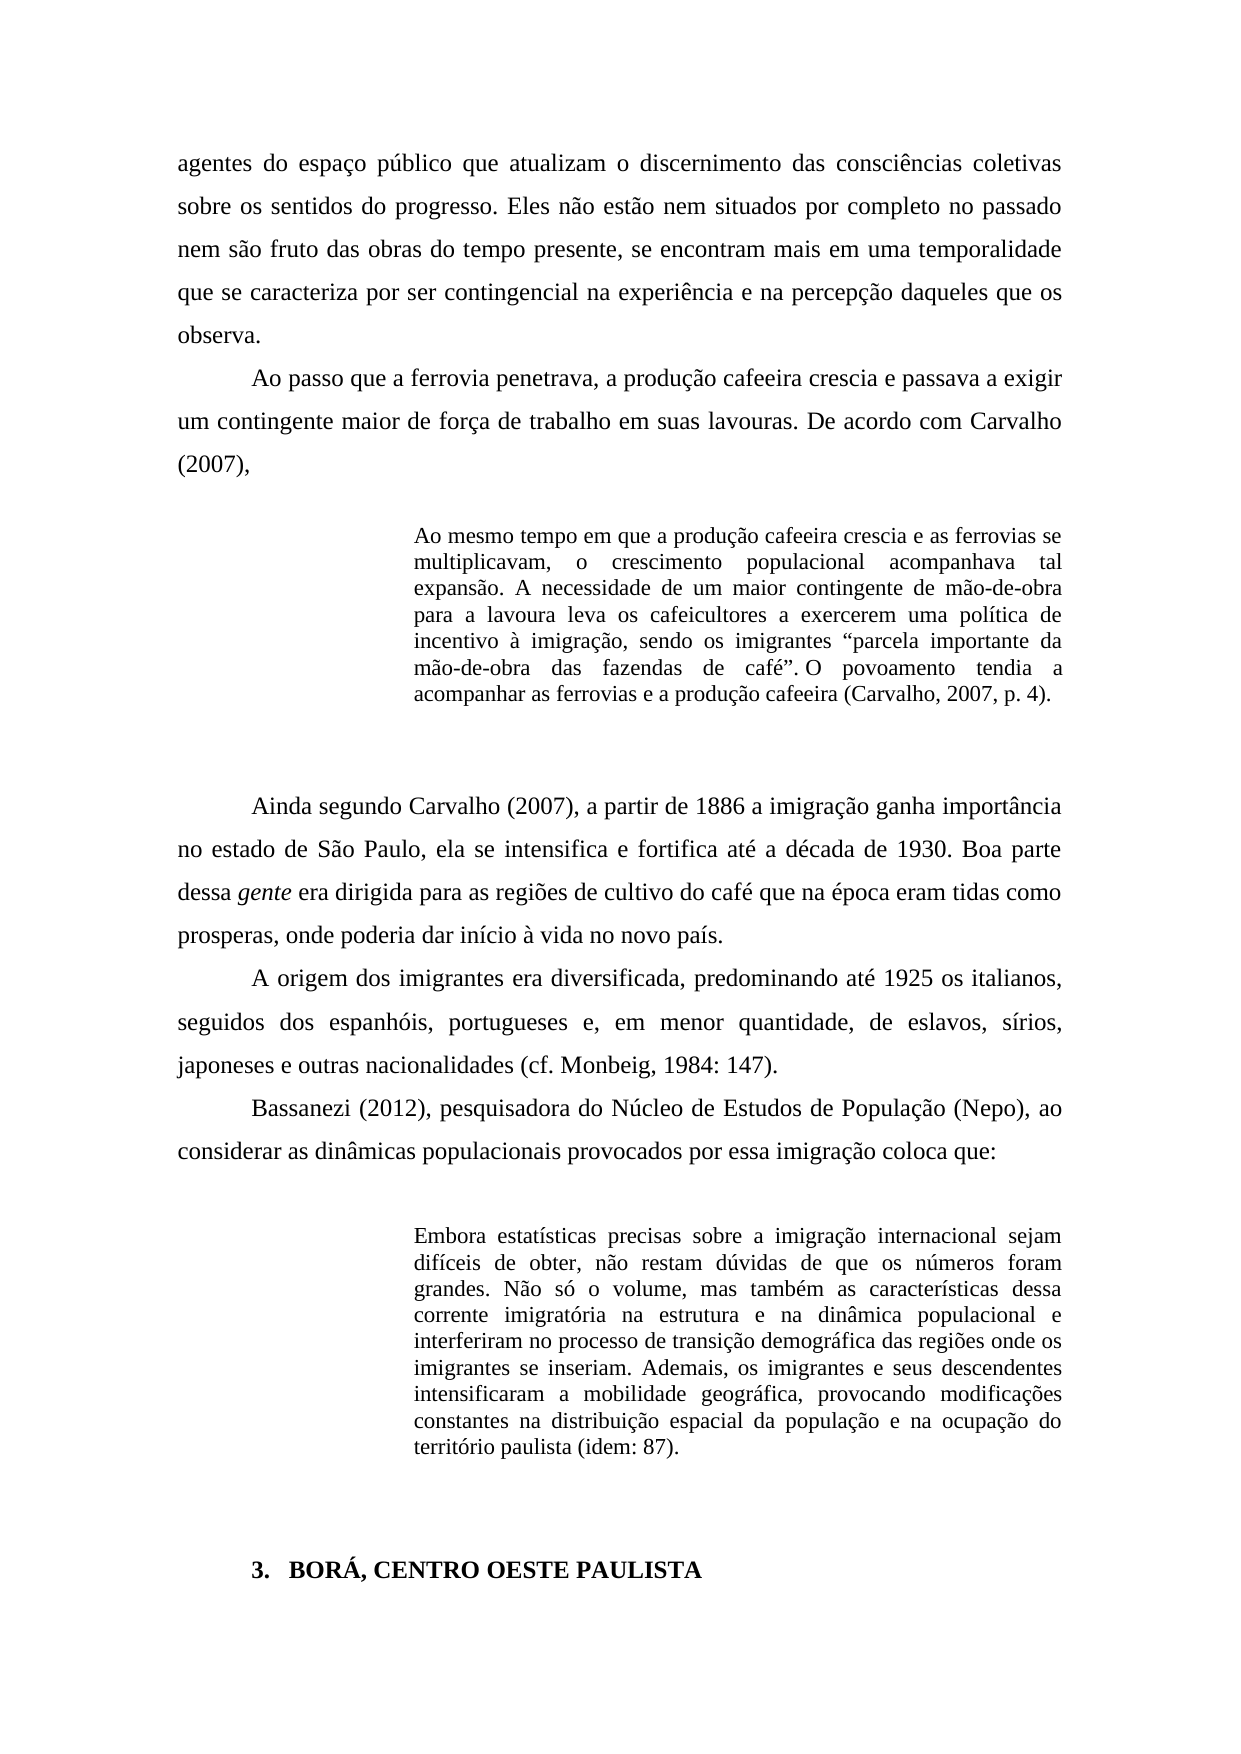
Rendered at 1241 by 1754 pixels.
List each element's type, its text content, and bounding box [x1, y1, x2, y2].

text Bassanezi (2012), pesquisadora do Núcleo de Estudos de População (Nepo), ao considerar as dinâmicas populacionais provocados por essa imigração coloca que: [177, 1093, 1063, 1165]
text Embora estatísticas precisas sobre a imigração internacional sejam difíceis de obter, não restam dúvidas de que os números foram grandes. Não só o volume, mas também as características dessa corrente imigratória na estrutura e na dinâmica populacional e interferiram no processo de transição demográfica das regiões onde os imigrantes se inseriam. Ademais, os imigrantes e seus descendentes intensificaram a mobilidade geográfica, provocando modificações constantes na distribuição espacial da população e na ocupação do território paulista (idem: 87). [413, 1222, 1063, 1459]
text Ao mesmo tempo em que a produção cafeeira crescia e as ferrovias se multiplicavam, o crescimento populacional acompanhava tal expansão. A necessidade de um maior contingente de mão-de-obra para a lavoura leva os cafeicultores a exercerem uma política de incentivo à imigração, sendo os imigrantes “parcela importante da mão-de-obra das fazendas de café”. O povoamento tendia a acompanhar as ferrovias e a produção cafeeira (Carvalho, 2007, p. 4). [413, 522, 1063, 706]
text Ainda segundo Carvalho (2007), a partir de 1886 a imigração ganha importância no estado de São Paulo, ela se intensifica e fortifica até a década de 1930. Boa parte dessa gente era dirigida para as regiões de cultivo do café que na época eram tidas como prosperas, onde poderia dar início à vida no novo país. [177, 791, 1063, 949]
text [177, 148, 1063, 349]
list BORÁ, CENTRO OESTE PAULISTA [251, 1555, 1063, 1584]
text A origem dos imigrantes era diversificada, predominando até 1925 os italianos, seguidos dos espanhóis, portugueses e, em menor quantidade, de eslavos, sírios, japoneses e outras nacionalidades (cf. Monbeig, 1984: 147). [177, 963, 1063, 1078]
text Ao passo que a ferrovia penetrava, a produção cafeeira crescia e passava a exigir um contingente maior de força de trabalho em suas lavouras. De acordo com Carvalho (2007), [177, 363, 1063, 478]
